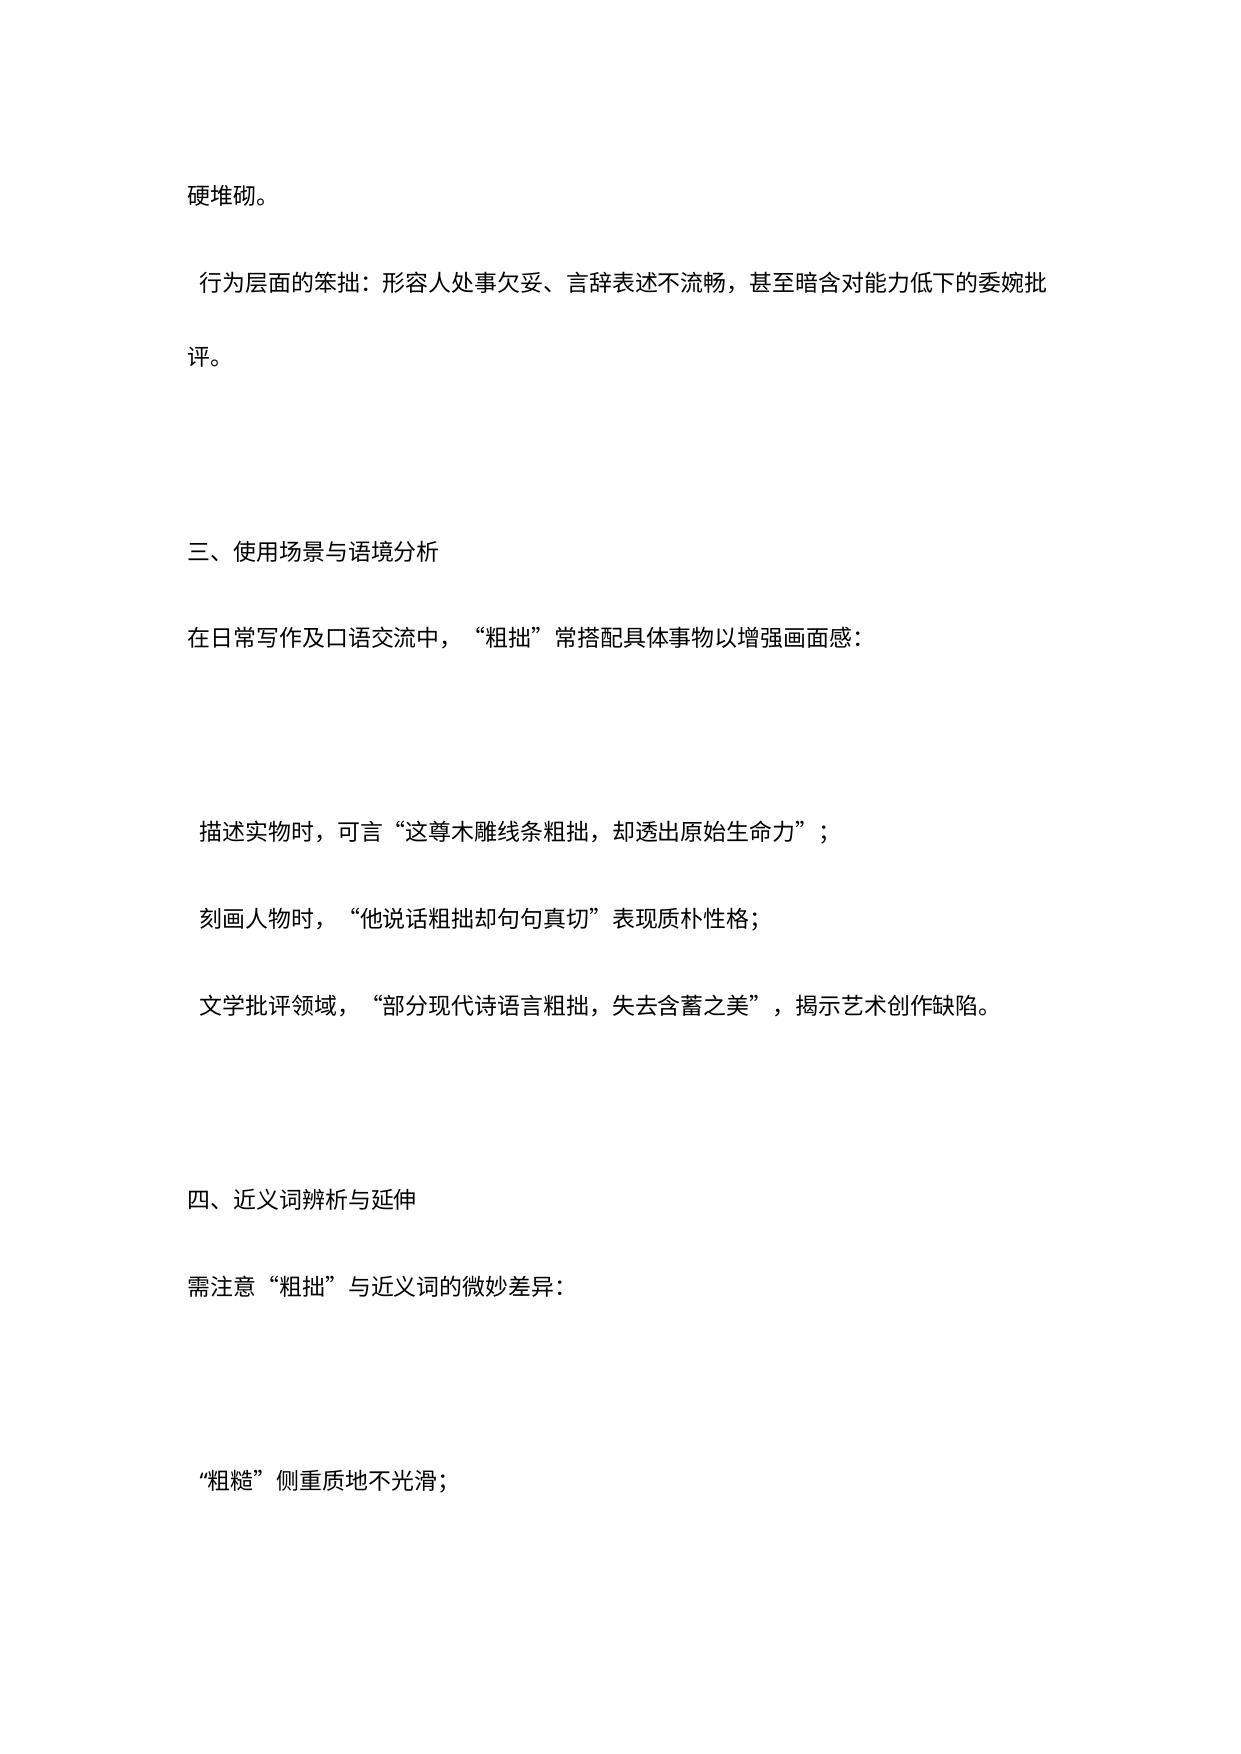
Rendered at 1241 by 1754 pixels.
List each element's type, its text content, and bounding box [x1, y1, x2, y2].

text 三、使用场景与语境分析 [187, 517, 1053, 582]
text 四、近义词辨析与延伸 [187, 1166, 1053, 1231]
text “粗糙”侧重质地不光滑； [187, 1447, 1053, 1512]
text 文学批评领域，“部分现代诗语言粗拙，失去含蓄之美”，揭示艺术创作缺陷。 [187, 972, 1053, 1037]
text 刻画人物时，“他说话粗拙却句句真切”表现质朴性格； [187, 885, 1053, 950]
text 行为层面的笨拙：形容人处事欠妥、言辞表述不流畅，甚至暗含对能力低下的委婉批评。 [187, 248, 1053, 388]
text 描述实物时，可言“这尊木雕线条粗拙，却透出原始生命力”； [187, 798, 1053, 863]
text 需注意“粗拙”与近义词的微妙差异： [187, 1253, 1053, 1318]
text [187, 162, 1053, 227]
text 在日常写作及口语交流中，“粗拙”常搭配具体事物以增强画面感： [187, 604, 1053, 669]
